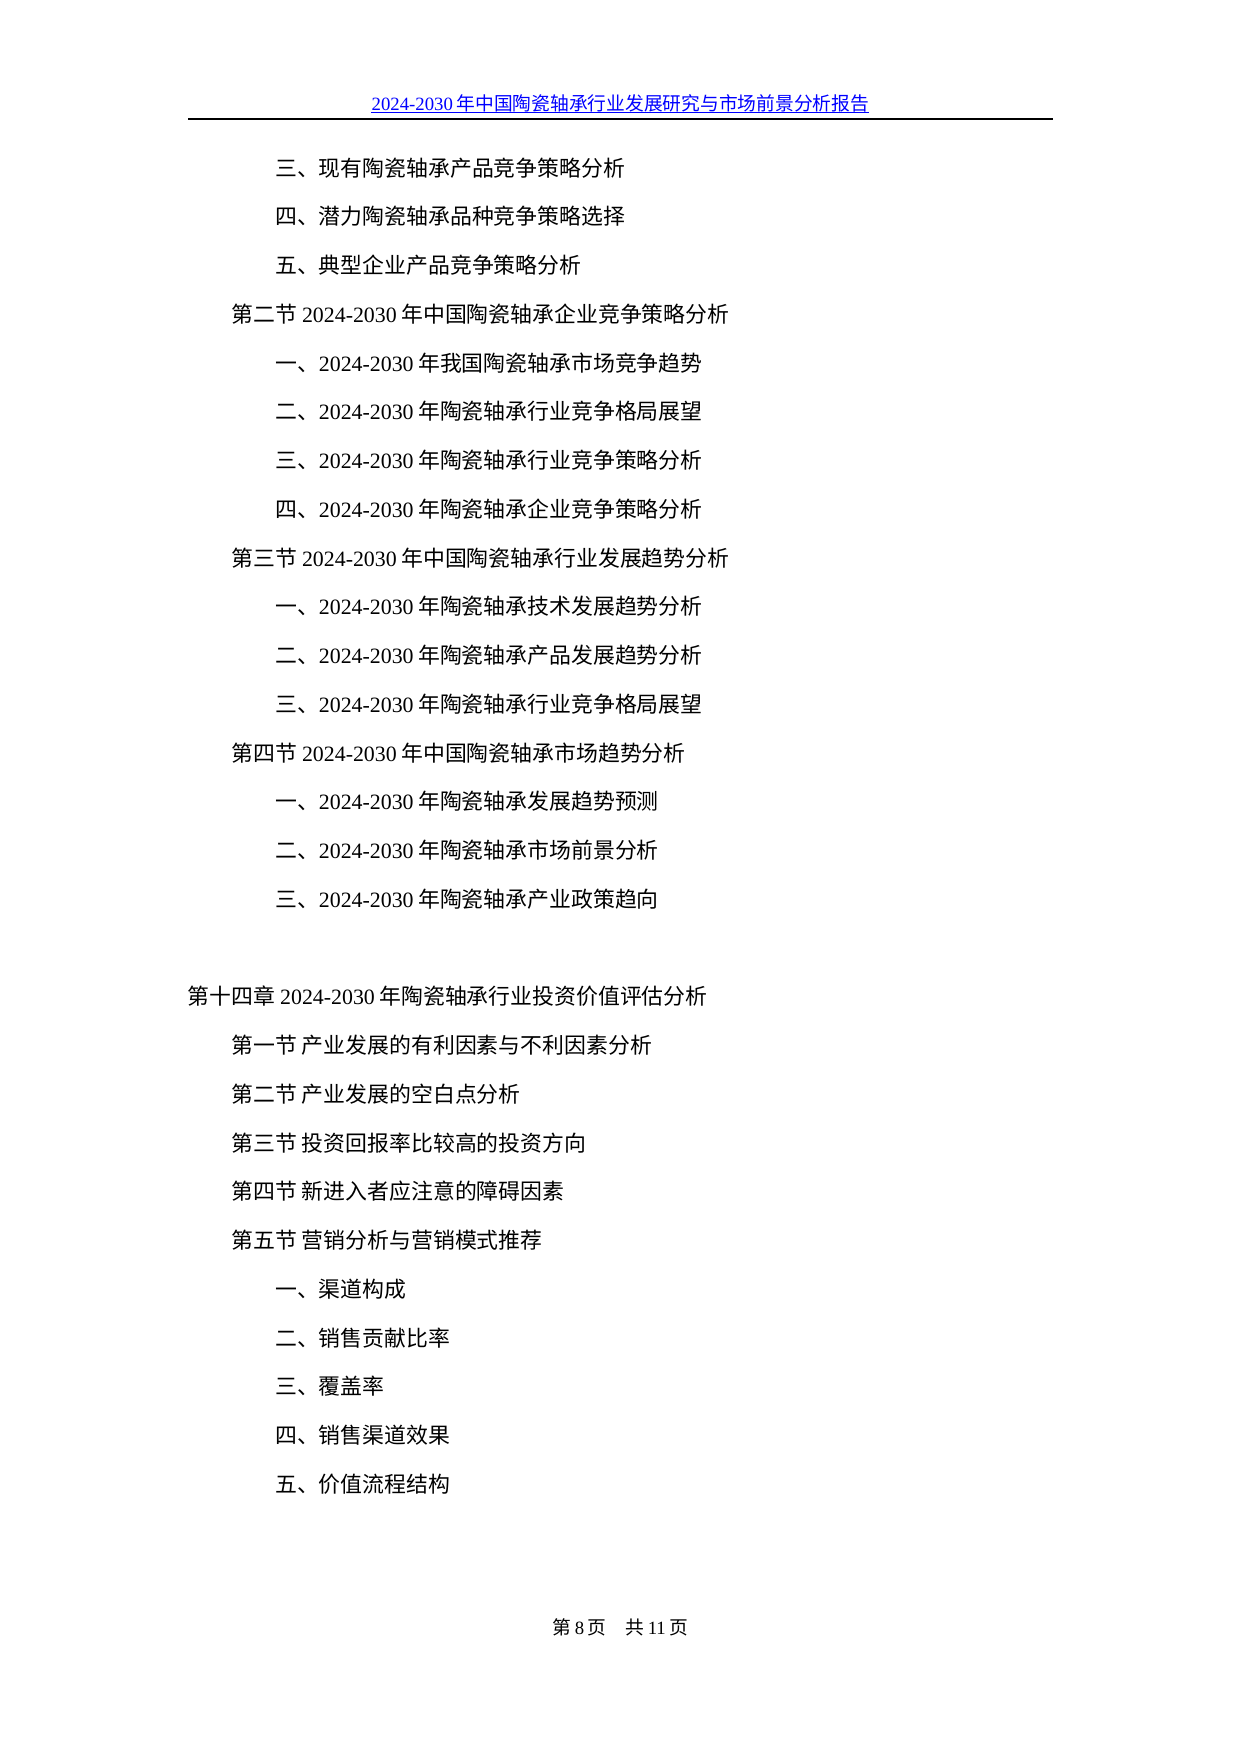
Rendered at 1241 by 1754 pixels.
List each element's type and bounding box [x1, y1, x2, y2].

text [187, 150, 1053, 1499]
